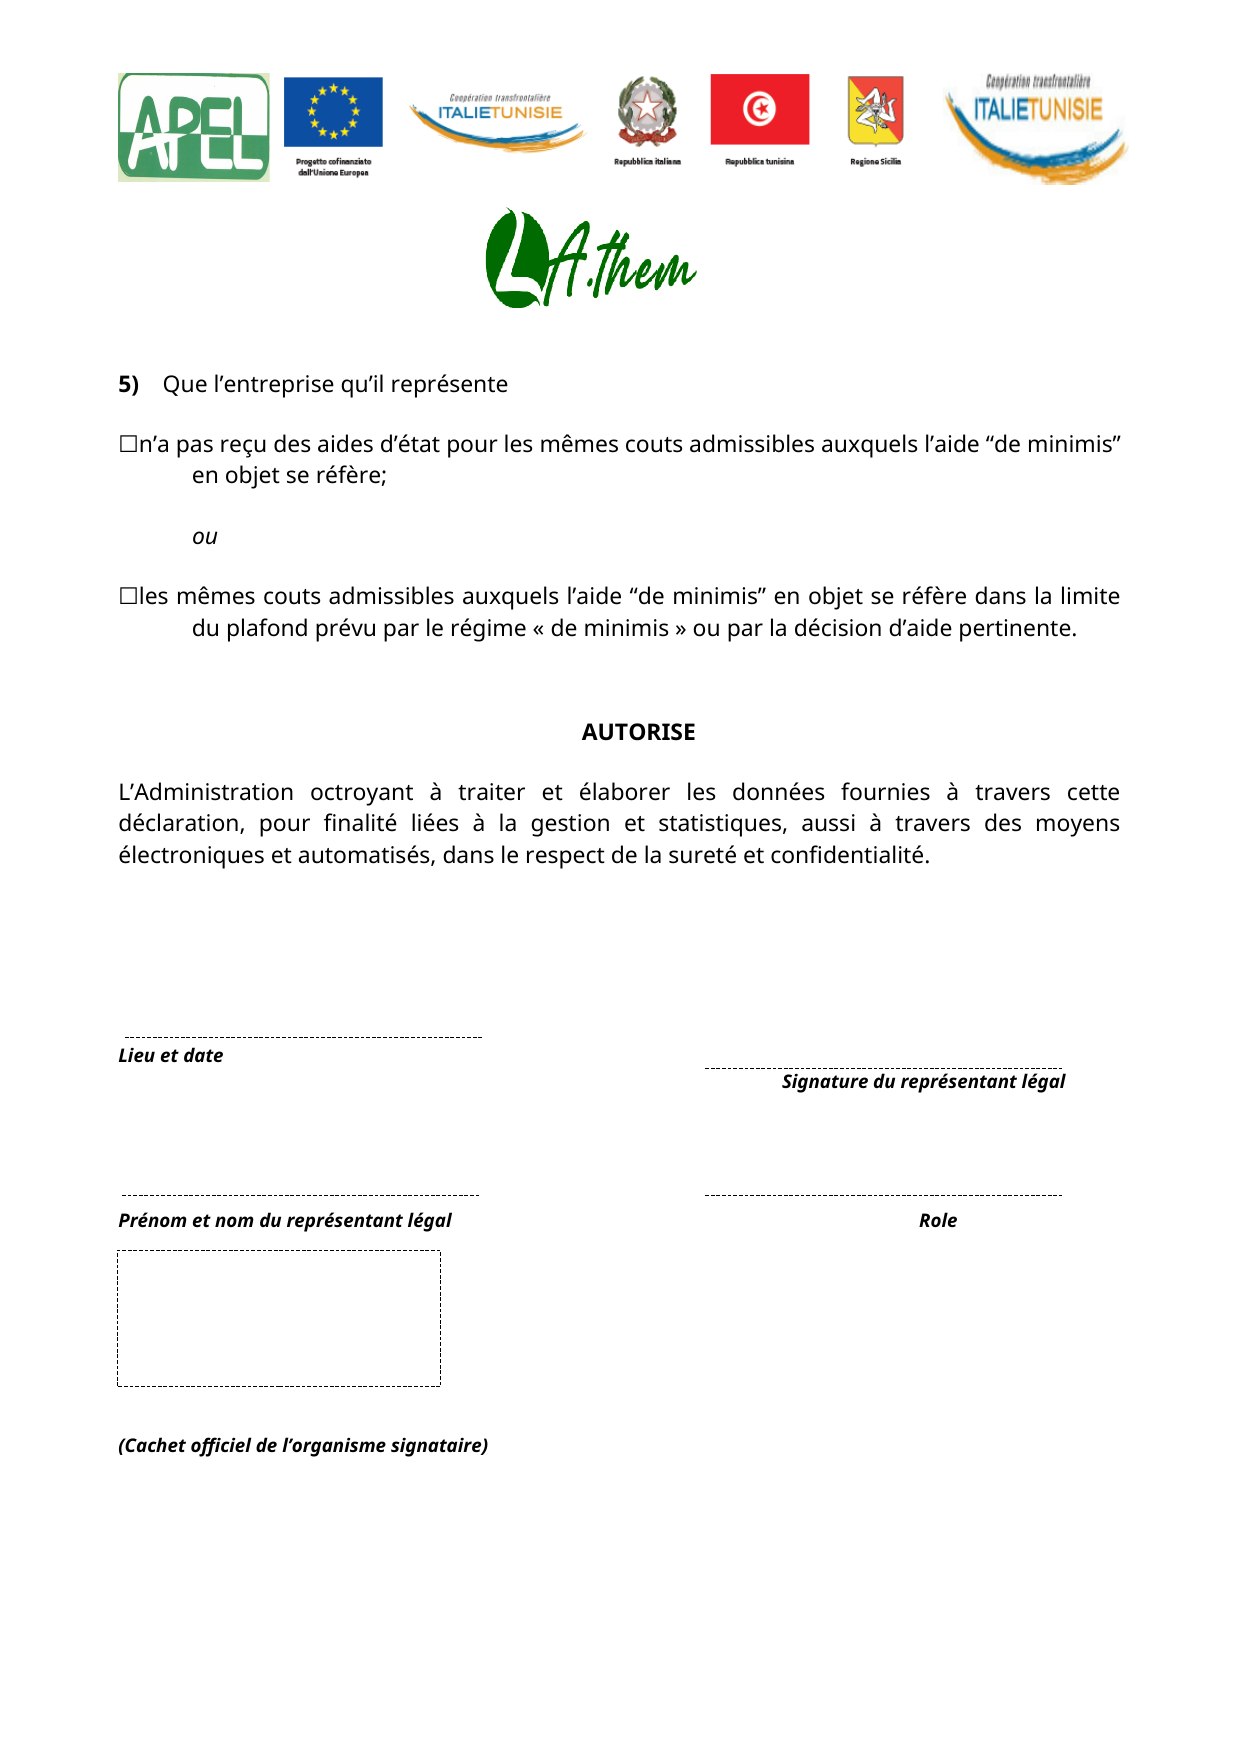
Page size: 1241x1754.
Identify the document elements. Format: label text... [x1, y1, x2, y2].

text Lieu et date [118, 1042, 1122, 1068]
picture [118, 73, 270, 182]
text AUTORISE [118, 716, 1122, 747]
picture [485, 207, 697, 308]
text Signature du représentant légal [118, 1068, 1122, 1093]
text (Cachet officiel de l’organisme signataire) [118, 1432, 1122, 1457]
text L’Administration octroyant à traiter et élaborer les données fournies à travers cette déclaration, pour finalité liées à la gestion et statistiques, aussi à travers des moyens électroniques et automatisés, dans le respect de la sureté et confidentialité. [118, 776, 1122, 870]
text les mêmes couts admissibles auxquels l’aide “de minimis” en objet se réfère dans la limite du plafond prévu par le régime « de minimis » ou par la décision d’aide pertinente. [118, 580, 1122, 643]
text Prénom et nom du représentant légal Role [118, 1207, 1122, 1233]
text n’a pas reçu des aides d’état pour les mêmes couts admissibles auxquels l’aide “de minimis” en objet se réfère; [118, 428, 1122, 491]
picture [942, 73, 1129, 185]
list Que l’entreprise qu’il représente [118, 368, 1122, 399]
text ou [118, 520, 1122, 551]
